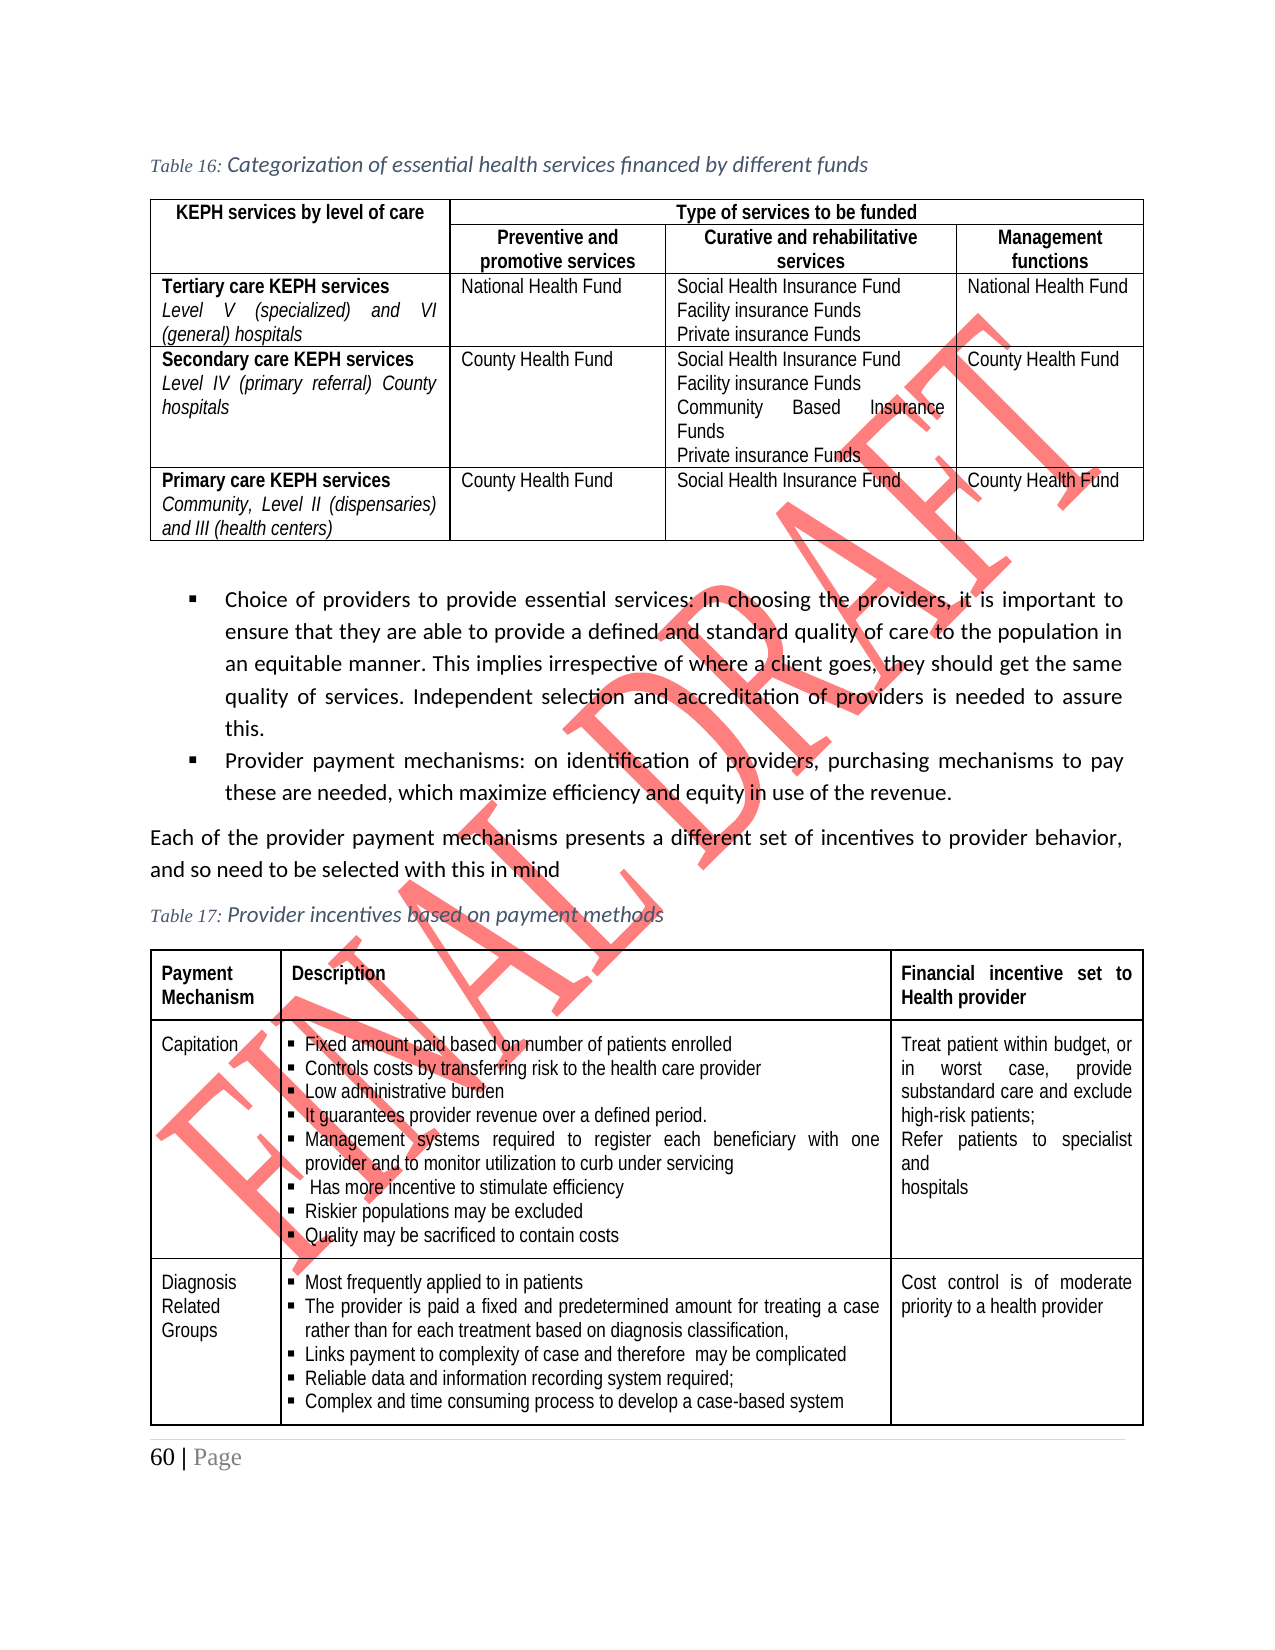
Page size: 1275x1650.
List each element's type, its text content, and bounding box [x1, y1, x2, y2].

table_header Payment Mechanism [152, 951, 280, 1019]
list Choice of providers to provide essential services: In choosing the providers, it is important to ensure that they are able to provide a defined and standard quality of care to the population in an equitable manner. This implies irrespective of where a client goes, they should get the same quality of services. Independent selection and accreditation of providers is needed to assure this. [187, 585, 1125, 742]
table_cell Cost control is of moderate priority to a health provider [892, 1259, 1142, 1424]
text Table 16: Categorization of essential health services financed by different funds [150, 150, 1125, 178]
text Table 17: Provider incentives based on payment methods [150, 900, 1125, 928]
table_cell Management functions [957, 225, 1143, 273]
table_cell Most frequently applied to in patients The provider is paid a fixed and predetermined amount for treating a case rather than for each treatment based on diagnosis classification, Links payment to complexity of case and therefore may be complicated Reliable data and information recording system required; Complex and time consuming process to develop a case-based system [282, 1259, 890, 1424]
table_cell Fixed amount paid based on number of patients enrolled Controls costs by transferring risk to the health care provider Low administrative burden It guarantees provider revenue over a defined period. Management systems required to register each beneficiary with one provider and to monitor utilization to curb under servicing Has more incentive to stimulate efficiency Riskier populations may be excluded Quality may be sacrificed to contain costs [282, 1021, 890, 1257]
table_cell County Health Fund [451, 468, 665, 539]
table_cell Preventive and promotive services [451, 225, 665, 273]
table_cell Secondary care KEPH services Level IV (primary referral) County hospitals [151, 347, 449, 467]
table_cell Social Health Insurance Fund [666, 468, 956, 539]
table_cell Capitation [152, 1021, 280, 1257]
table_cell Social Health Insurance Fund Facility insurance Funds Private insurance Funds [666, 274, 956, 346]
table_header Description [282, 951, 890, 1019]
table_cell Diagnosis Related Groups [152, 1259, 280, 1424]
table_header KEPH services by level of care [151, 200, 449, 273]
list Provider payment mechanisms: on identification of providers, purchasing mechanisms to pay these are needed, which maximize efficiency and equity in use of the revenue. [187, 746, 1125, 806]
table_cell County Health Fund [957, 468, 1143, 539]
table_header Financial incentive set to Health provider [892, 951, 1142, 1019]
table_cell Curative and rehabilitative services [666, 225, 956, 273]
table_cell County Health Fund [451, 347, 665, 467]
table_cell National Health Fund [957, 274, 1143, 346]
table_cell Primary care KEPH services Community, Level II (dispensaries) and III (health centers) [151, 468, 449, 539]
table_cell National Health Fund [451, 274, 665, 346]
table_cell Treat patient within budget, or in worst case, provide substandard care and exclude high-risk patients; Refer patients to specialist and hospitals [892, 1021, 1142, 1257]
table_header Type of services to be funded [451, 200, 1143, 224]
table_cell Tertiary care KEPH services Level V (specialized) and VI (general) hospitals [151, 274, 449, 346]
table_cell Social Health Insurance Fund Facility insurance Funds Community Based Insurance Funds Private insurance Funds [666, 347, 956, 467]
text Each of the provider payment mechanisms presents a different set of incentives to provider behavior, and so need to be selected with this in mind [150, 823, 1125, 883]
table_cell County Health Fund [957, 347, 1143, 467]
